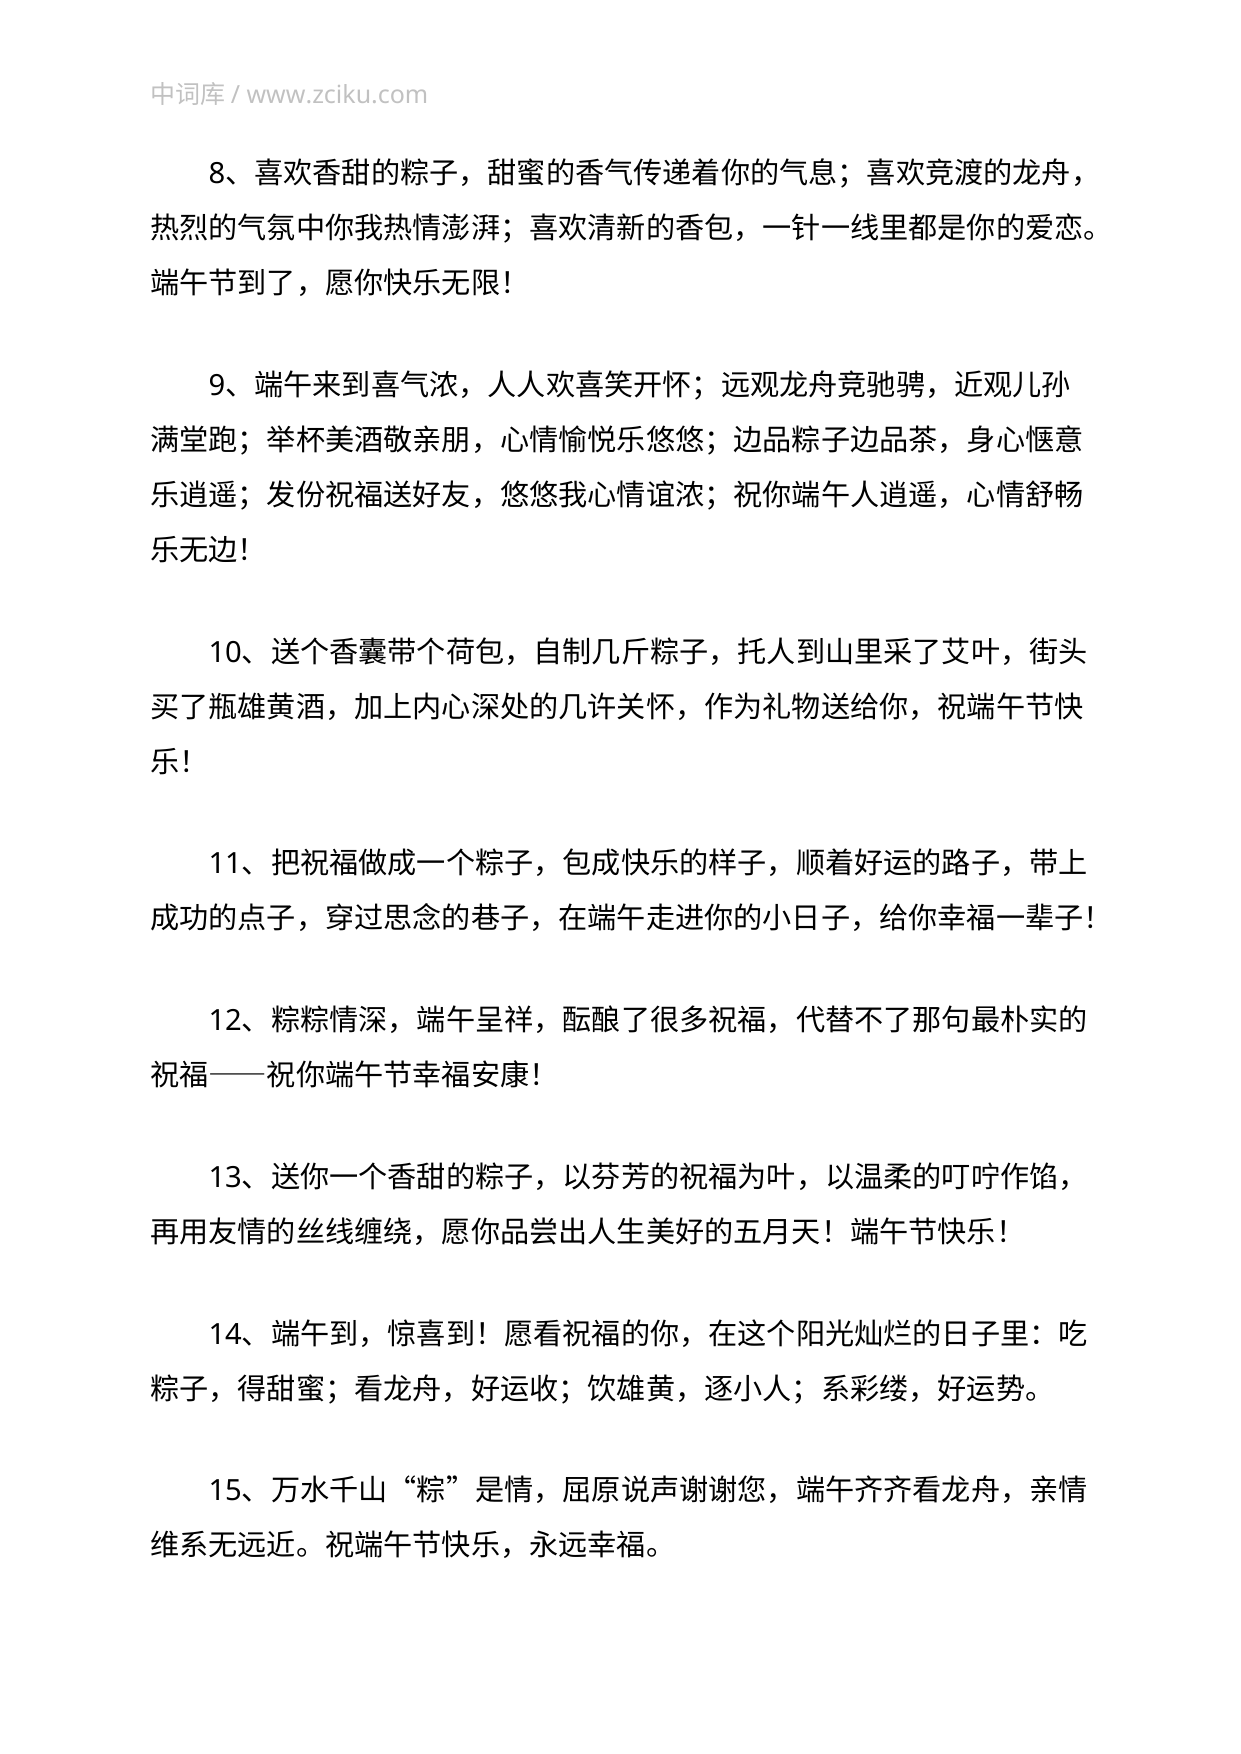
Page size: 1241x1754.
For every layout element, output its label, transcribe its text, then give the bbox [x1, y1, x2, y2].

text 12、粽粽情深，端午呈祥，酝酿了很多祝福，代替不了那句最朴实的祝福——祝你端午节幸福安康！ [150, 997, 1090, 1094]
text 8、喜欢香甜的粽子，甜蜜的香气传递着你的气息；喜欢竞渡的龙舟，热烈的气氛中你我热情澎湃；喜欢清新的香包，一针一线里都是你的爱恋。端午节到了，愿你快乐无限！ [150, 150, 1090, 302]
text 15、万水千山“粽”是情，屈原说声谢谢您，端午齐齐看龙舟，亲情维系无远近。祝端午节快乐，永远幸福。 [150, 1467, 1090, 1564]
text 13、送你一个香甜的粽子，以芬芳的祝福为叶，以温柔的叮咛作馅，再用友情的丝线缠绕，愿你品尝出人生美好的五月天！端午节快乐！ [150, 1153, 1090, 1251]
text 14、端午到，惊喜到！愿看祝福的你，在这个阳光灿烂的日子里：吃粽子，得甜蜜；看龙舟，好运收；饮雄黄，逐小人；系彩缕，好运势。 [150, 1310, 1090, 1407]
text 9、端午来到喜气浓，人人欢喜笑开怀；远观龙舟竞驰骋，近观儿孙满堂跑；举杯美酒敬亲朋，心情愉悦乐悠悠；边品粽子边品茶，身心惬意乐逍遥；发份祝福送好友，悠悠我心情谊浓；祝你端午人逍遥，心情舒畅乐无边！ [150, 362, 1090, 569]
text 10、送个香囊带个荷包，自制几斤粽子，托人到山里采了艾叶，街头买了瓶雄黄酒，加上内心深处的几许关怀，作为礼物送给你，祝端午节快乐！ [150, 628, 1090, 780]
text 11、把祝福做成一个粽子，包成快乐的样子，顺着好运的路子，带上成功的点子，穿过思念的巷子，在端午走进你的小日子，给你幸福一辈子！ [150, 840, 1090, 937]
